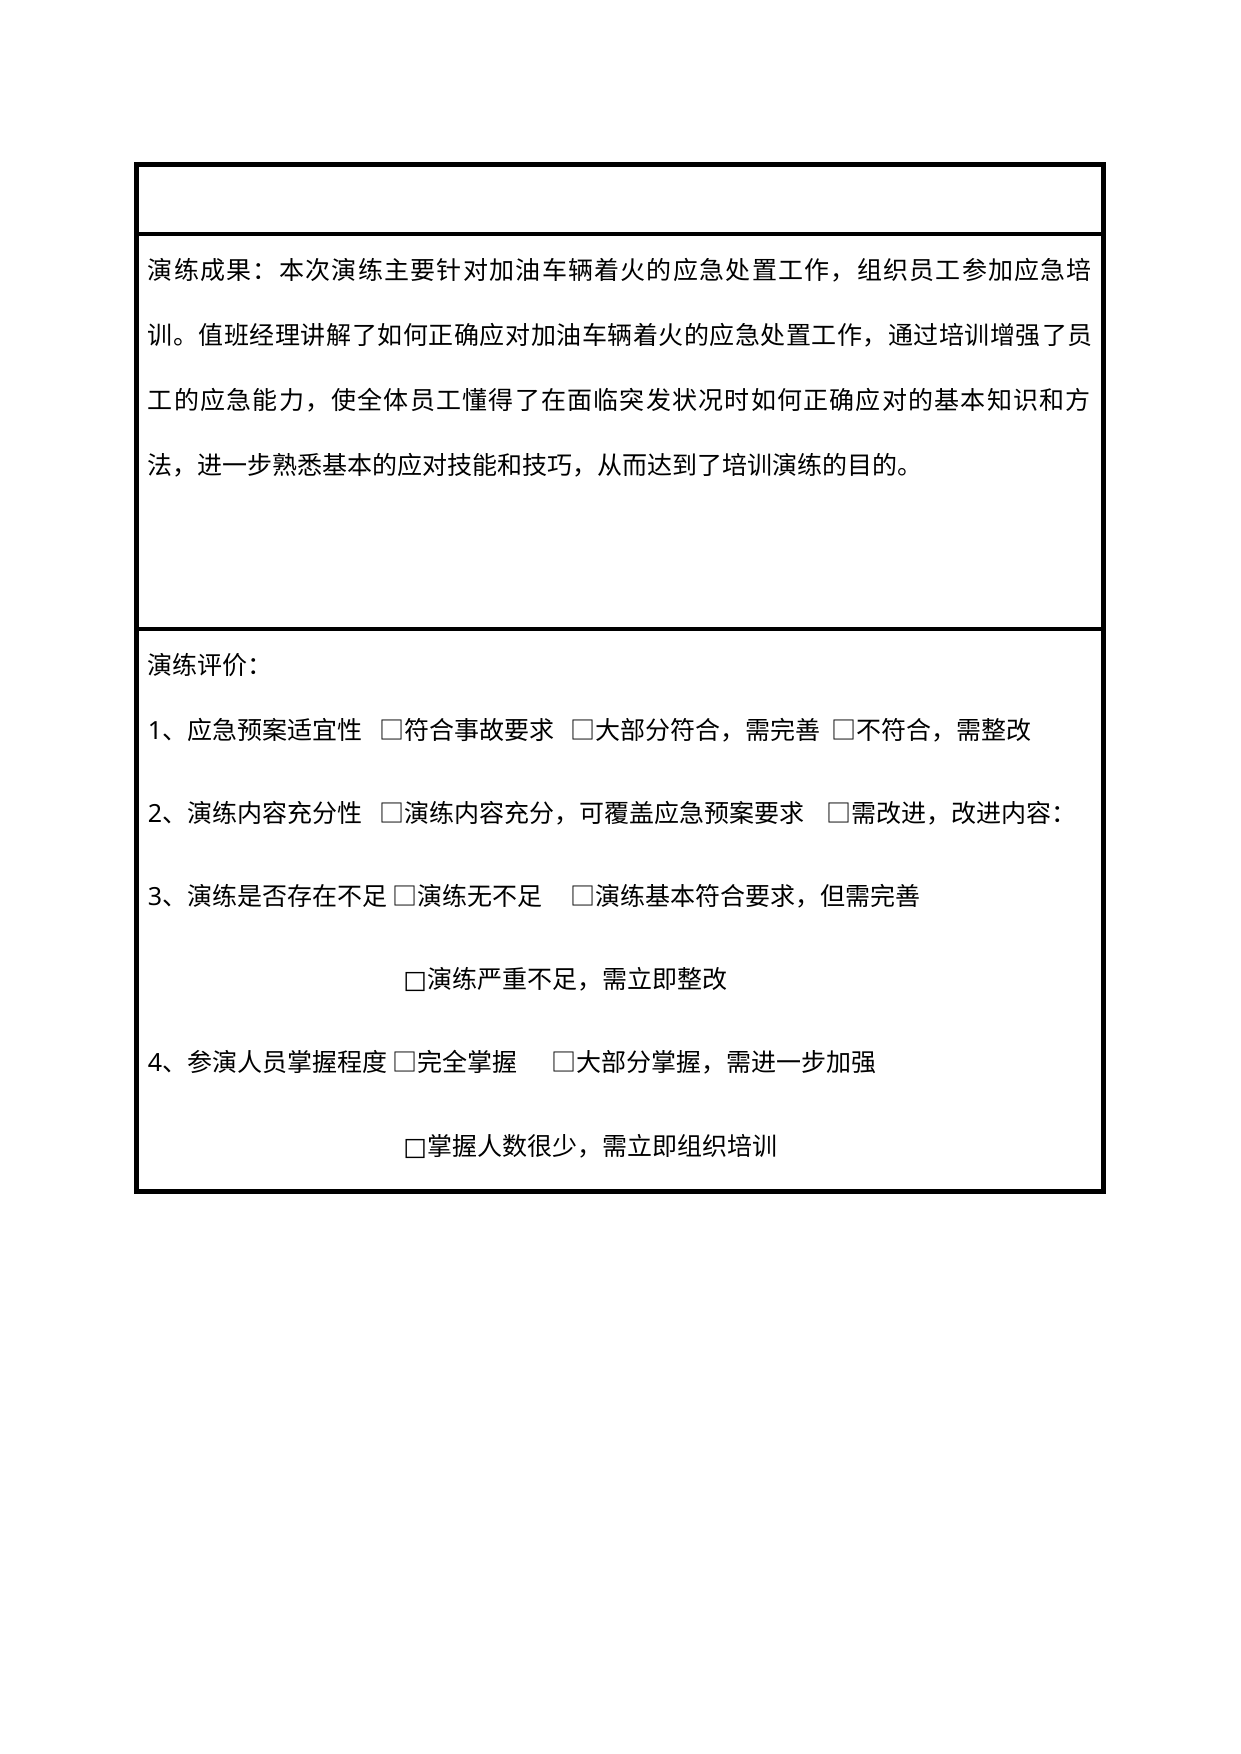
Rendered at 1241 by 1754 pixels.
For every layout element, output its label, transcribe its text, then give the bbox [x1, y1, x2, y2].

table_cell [139, 167, 1101, 232]
table_cell 演练成果：本次演练主要针对加油车辆着火的应急处置工作，组织员工参加应急培训。值班经理讲解了如何正确应对加油车辆着火的应急处置工作，通过培训增强了员工的应急能力，使全体员工懂得了在面临突发状况时如何正确应对的基本知识和方法，进一步熟悉基本的应对技能和技巧，从而达到了培训演练的目的。 [139, 236, 1101, 626]
table_cell 演练评价： 1、应急预案适宜性 □符合事故要求 □大部分符合，需完善 □不符合，需整改 2、演练内容充分性 □演练内容充分，可覆盖应急预案要求 □需改进，改进内容： 3、演练是否存在不足 □演练无不足 □演练基本符合要求，但需完善 □演练严重不足，需立即整改 4、参演人员掌握程度 □完全掌握 □大部分掌握，需进一步加强 □掌握人数很少，需立即组织培训 [139, 631, 1101, 1189]
